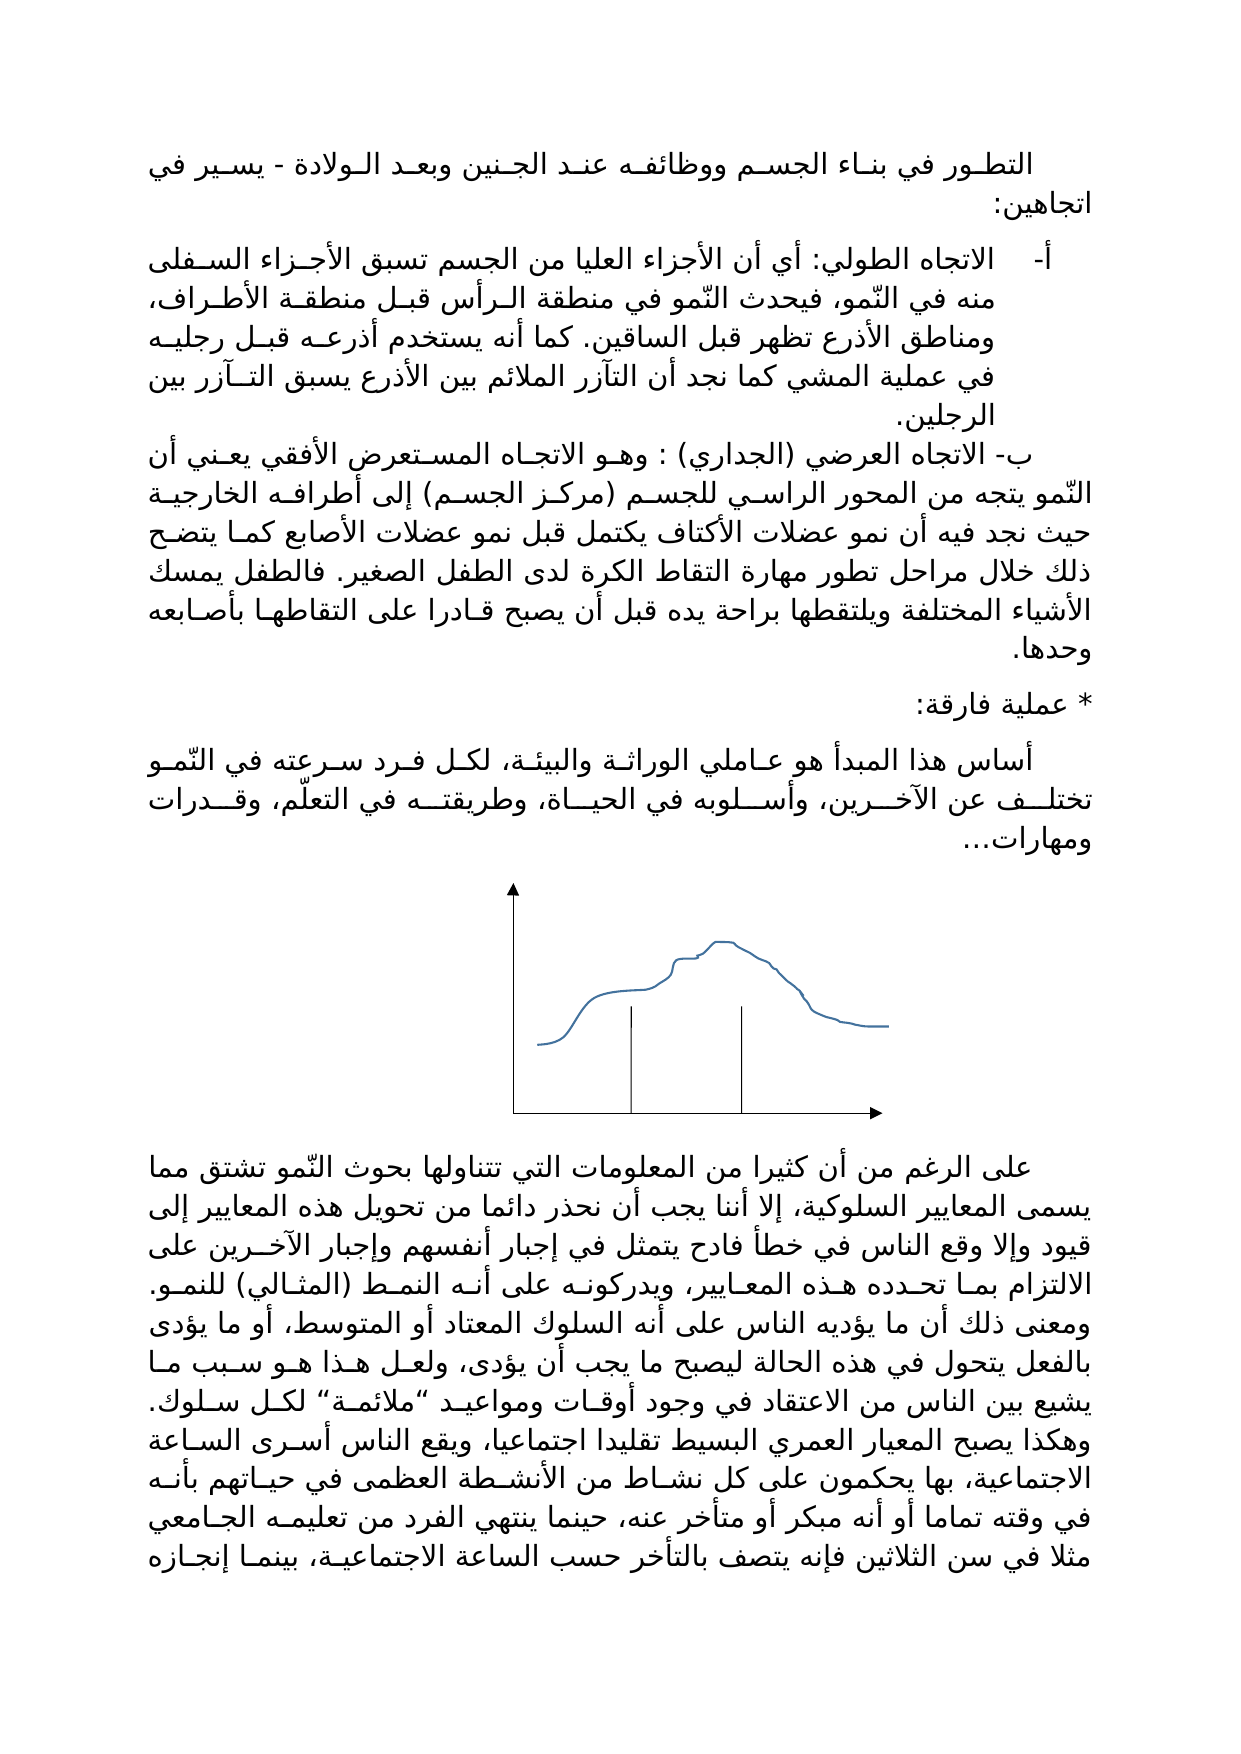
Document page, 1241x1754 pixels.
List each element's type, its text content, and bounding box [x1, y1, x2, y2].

text التطور في بناء الجسم ووظائفه عند الجنين وبعد الولادة - يسير في اتجاهين: [148, 148, 1093, 221]
text ب- الاتجاه العرضي (الجداري) : وهو الاتجاه المستعرض الأفقي يعني أن النّمو يتجه من المحور الراسي للجسم (مركز الجسم) إلى أطرافه الخارجية حيث نجد فيه أن نمو عضلات الأكتاف يكتمل قبل نمو عضلات الأصابع كما يتضح ذلك خلال مراحل تطور مهارة التقاط الكرة لدى الطفل الصغير. فالطفل يمسك الأشياء المختلفة ويلتقطها براحة يده قبل أن يصبح قادرا على التقاطها بأصابعه وحدها. [148, 437, 1093, 666]
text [148, 1150, 1093, 1574]
text أساس هذا المبدأ هو عاملي الوراثة والبيئة، لكل فرد سرعته في النّمو تختلف عن الآخرين، وأسلوبه في الحياة، وطريقته في التعلّم، وقدرات ومهارات… [148, 743, 1093, 855]
text * عملية فارقة: [148, 687, 1093, 721]
list الاتجاه الطولي: أي أن الأجزاء العليا من الجسم تسبق الأجزاء السفلى منه في النّمو، فيحدث النّمو في منطقة الرأس قبل منطقة الأطراف، ومناطق الأذرع تظهر قبل الساقين. كما أنه يستخدم أذرعه قبل رجليه في عملية المشي كما نجد أن التآزر الملائم بين الأذرع يسبق التآزر بين الرجلين. [148, 242, 1033, 432]
